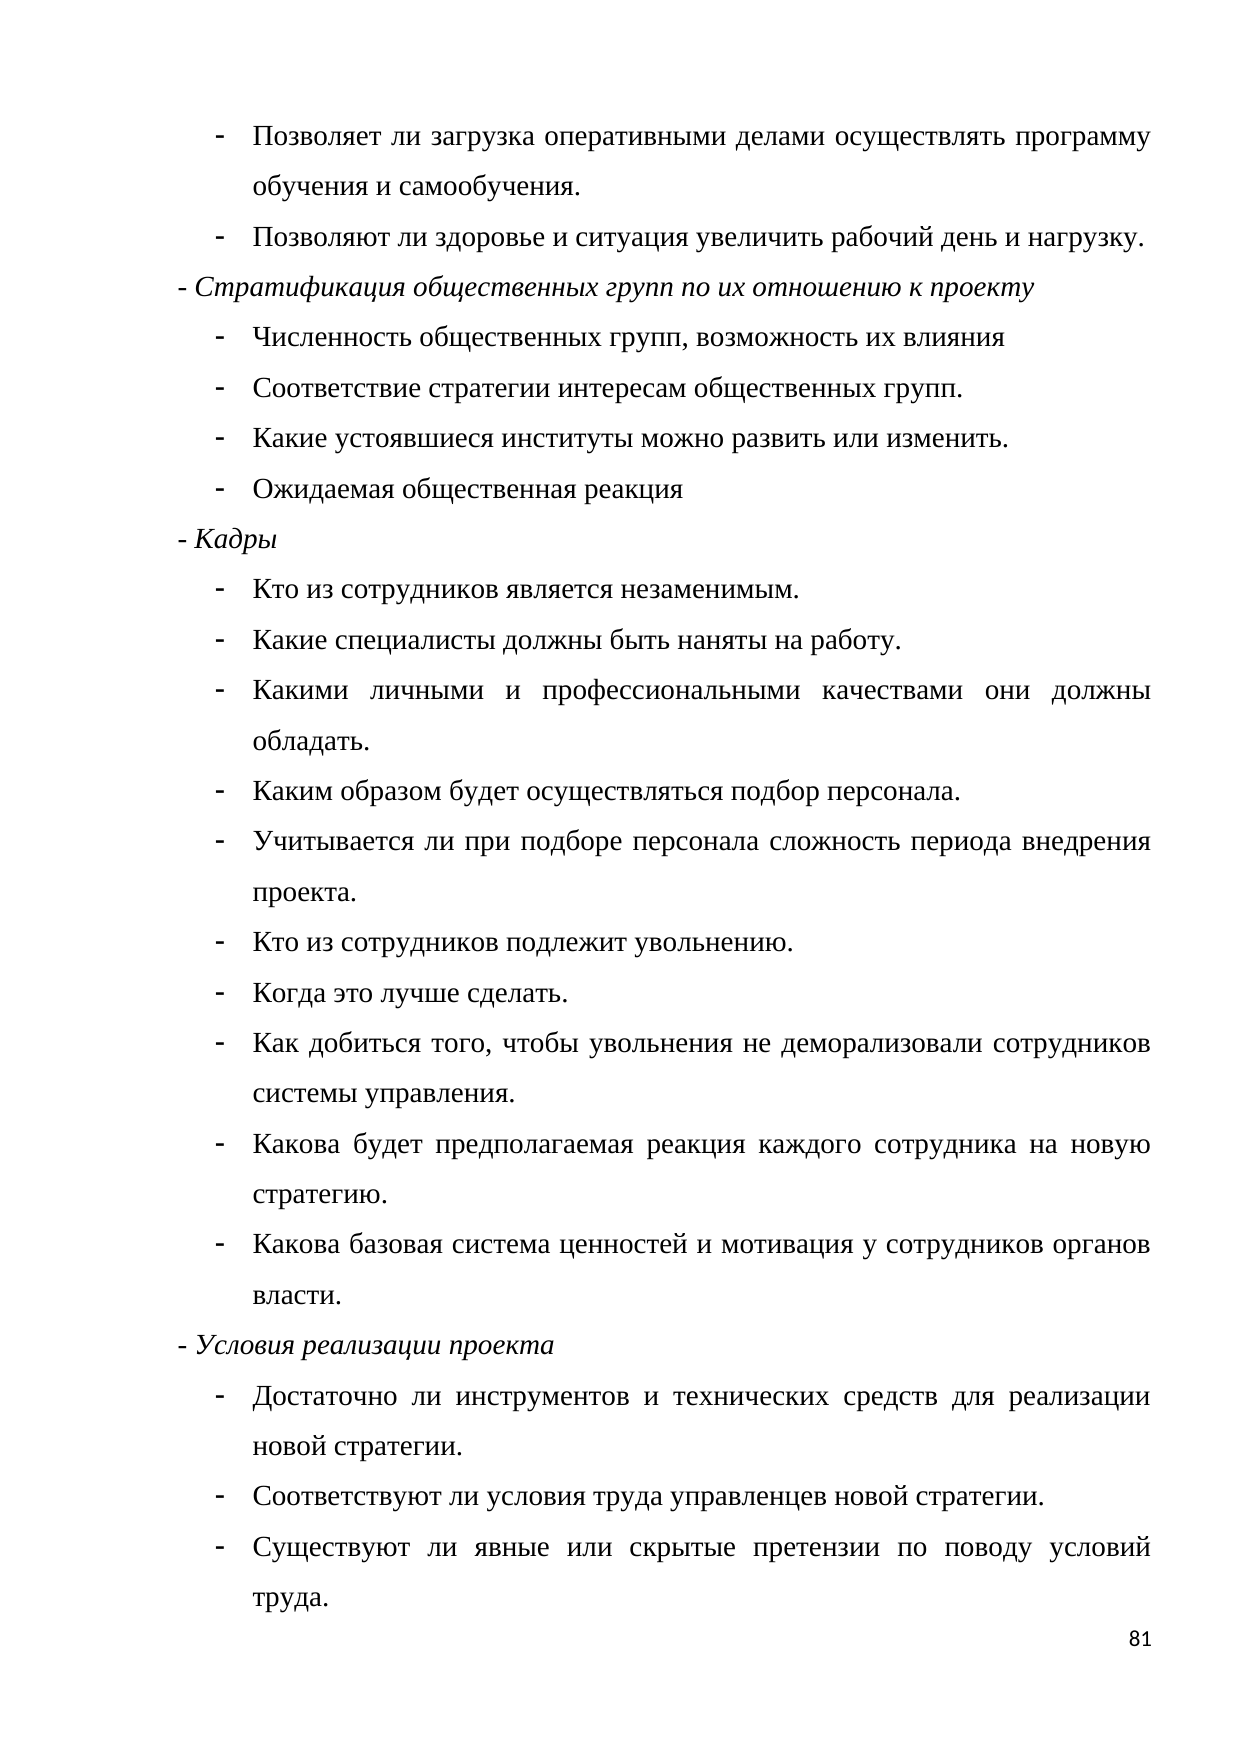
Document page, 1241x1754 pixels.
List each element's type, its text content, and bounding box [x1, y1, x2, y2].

text - Стратификация общественных групп по их отношению к проекту [177, 269, 1152, 303]
list Каким образом будет осуществляться подбор персонала. [215, 773, 1152, 807]
list Какие устоявшиеся институты можно развить или изменить. [215, 420, 1152, 454]
list Кто из сотрудников подлежит увольнению. [215, 924, 1152, 958]
list Позволяет ли загрузка оперативными делами осуществлять программу обучения и самообучения. [215, 118, 1152, 202]
list Кто из сотрудников является незаменимым. [215, 572, 1152, 605]
list Соответствие стратегии интересам общественных групп. [215, 370, 1152, 404]
list Ожидаемая общественная реакция [215, 471, 1152, 504]
list Как добиться того, чтобы увольнения не деморализовали сотрудников системы управления. [215, 1025, 1152, 1109]
list Соответствуют ли условия труда управленцев новой стратегии. [215, 1478, 1152, 1512]
list Когда это лучше сделать. [215, 975, 1152, 1008]
list Численность общественных групп, возможность их влияния [215, 319, 1152, 353]
text - Кадры [177, 521, 1152, 555]
list Какова будет предполагаемая реакция каждого сотрудника на новую стратегию. [215, 1126, 1152, 1210]
list Существуют ли явные или скрытые претензии по поводу условий труда. [215, 1529, 1152, 1613]
list Достаточно ли инструментов и технических средств для реализации новой стратегии. [215, 1378, 1152, 1462]
text - Условия реализации проекта [177, 1327, 1152, 1361]
list Какие специалисты должны быть наняты на работу. [215, 622, 1152, 656]
list Какова базовая система ценностей и мотивация у сотрудников органов власти. [215, 1227, 1152, 1311]
list Какими личными и профессиональными качествами они должны обладать. [215, 672, 1152, 756]
list Учитывается ли при подборе персонала сложность периода внедрения проекта. [215, 823, 1152, 907]
list Позволяют ли здоровье и ситуация увеличить рабочий день и нагрузку. [215, 219, 1152, 252]
